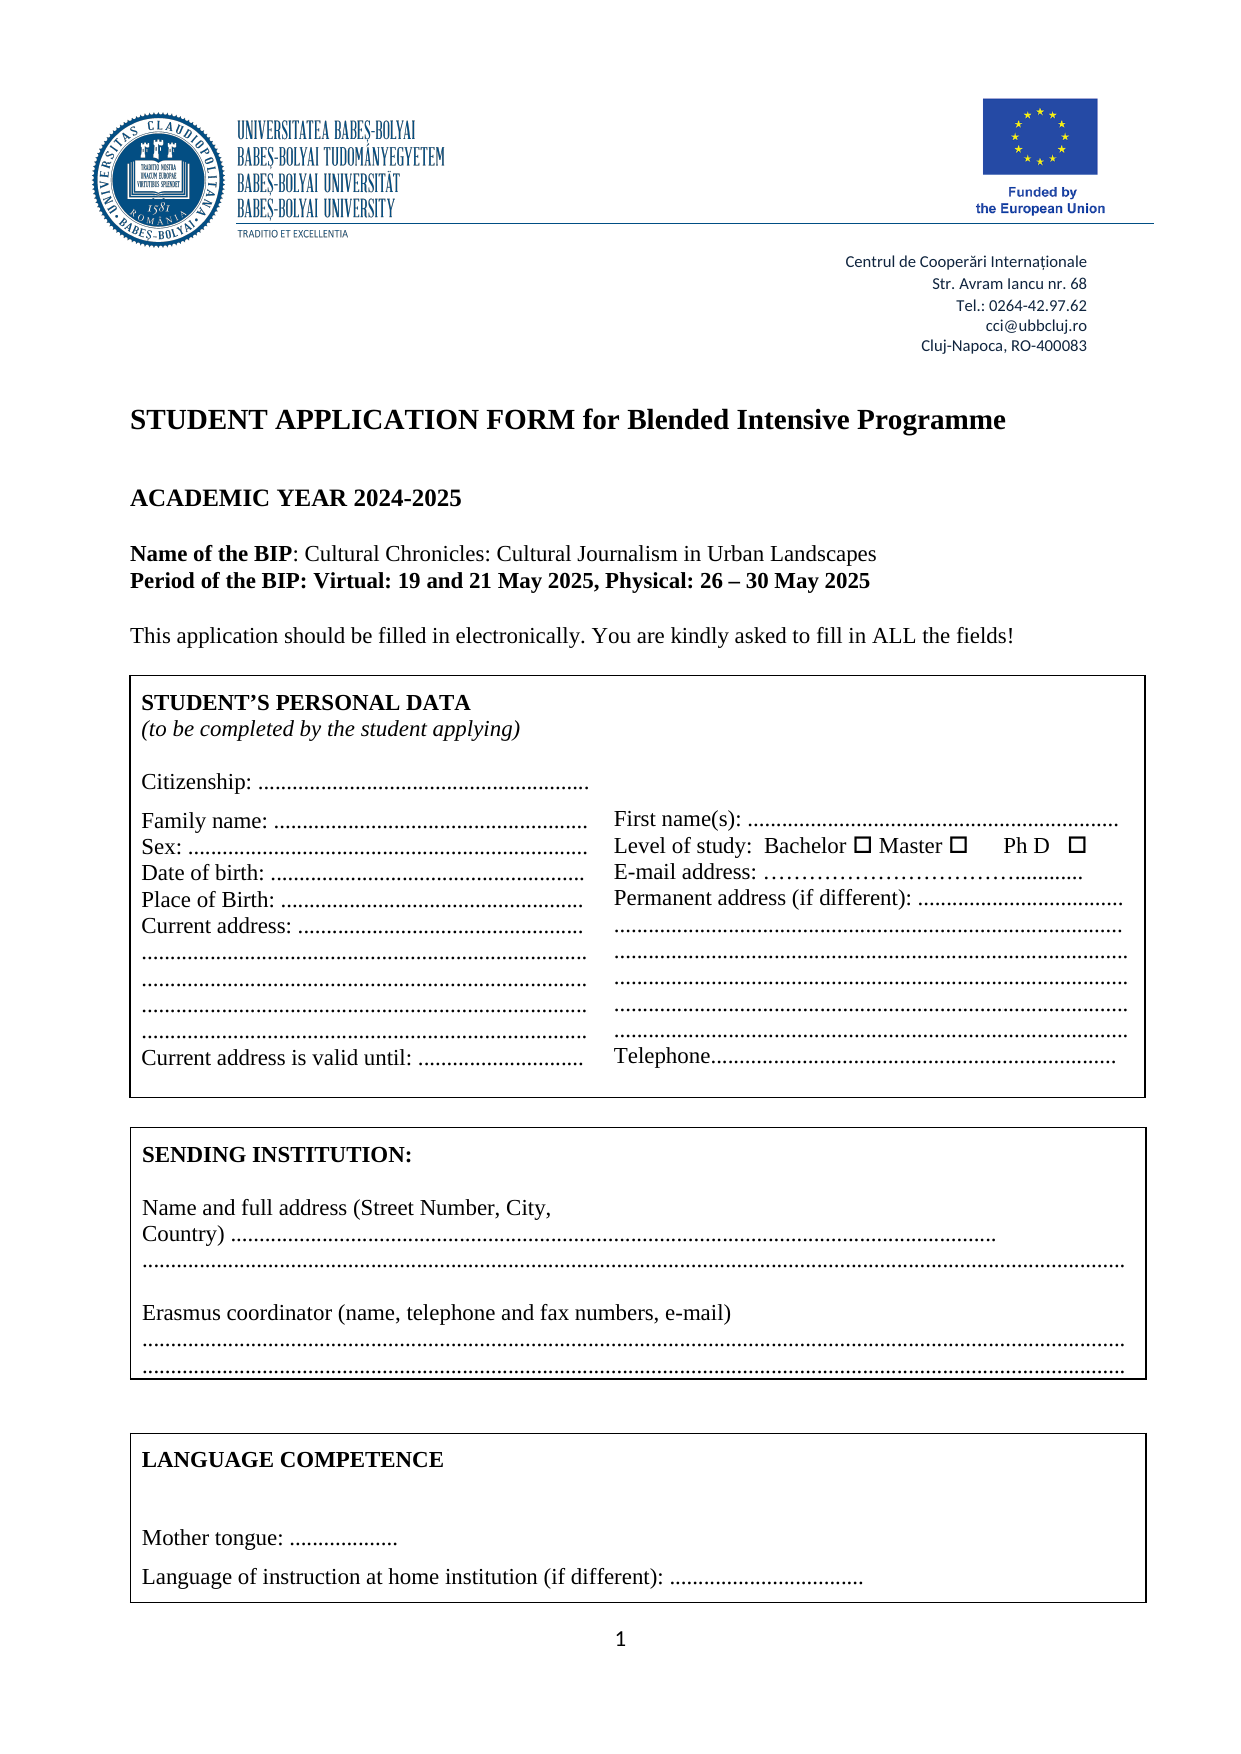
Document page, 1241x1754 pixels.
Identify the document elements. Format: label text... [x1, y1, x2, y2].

picture [87, 106, 452, 254]
text ACADEMIC YEAR 2024-2025 [130, 483, 1110, 512]
text Period of the BIP: Virtual: 19 and 21 May 2025, Physical: 26 – 30 May 2025 [130, 567, 1110, 593]
picture [969, 88, 1111, 223]
table_header STUDENT’S PERSONAL DATA (to be completed by the student applying) Citizenship: .......................................................... Family name: ....................................................... Sex: ...................................................................... Date of birth: ....................................................... Place of Birth: ..................................................... Current address: .................................................. .............................................................................. .............................................................................. .............................................................................. .............................................................................. Current address is valid until: ............................. [131, 676, 602, 1097]
text STUDENT APPLICATION FORM for Blended Intensive Programme [130, 402, 1110, 436]
text Name of the BIP: Cultural Chronicles: Cultural Journalism in Urban Landscapes [130, 541, 1110, 567]
text This application should be filled in electronically. You are kindly asked to fill in ALL the fields! [130, 622, 1110, 648]
table_header LANGUAGE COMPETENCE Mother tongue: ................... Language of instruction at home institution (if different): .................................. [131, 1434, 1145, 1602]
table_header SENDING INSTITUTION: Name and full address (Street Number, City, Country) ...................................................................................................................................... ............................................................................................................................................................................ Erasmus coordinator (name, telephone and fax numbers, e-mail) ............................................................................................................................................................................ ............................................................................................................................................................................ [131, 1128, 1145, 1378]
table_header First name(s): ................................................................. Level of study: Bachelor Master Ph D E-mail address: ……………………………............ Permanent address (if different): .................................... ......................................................................................... .......................................................................................... .......................................................................................... .......................................................................................... .......................................................................................... Telephone....................................................................... [603, 676, 1144, 1097]
